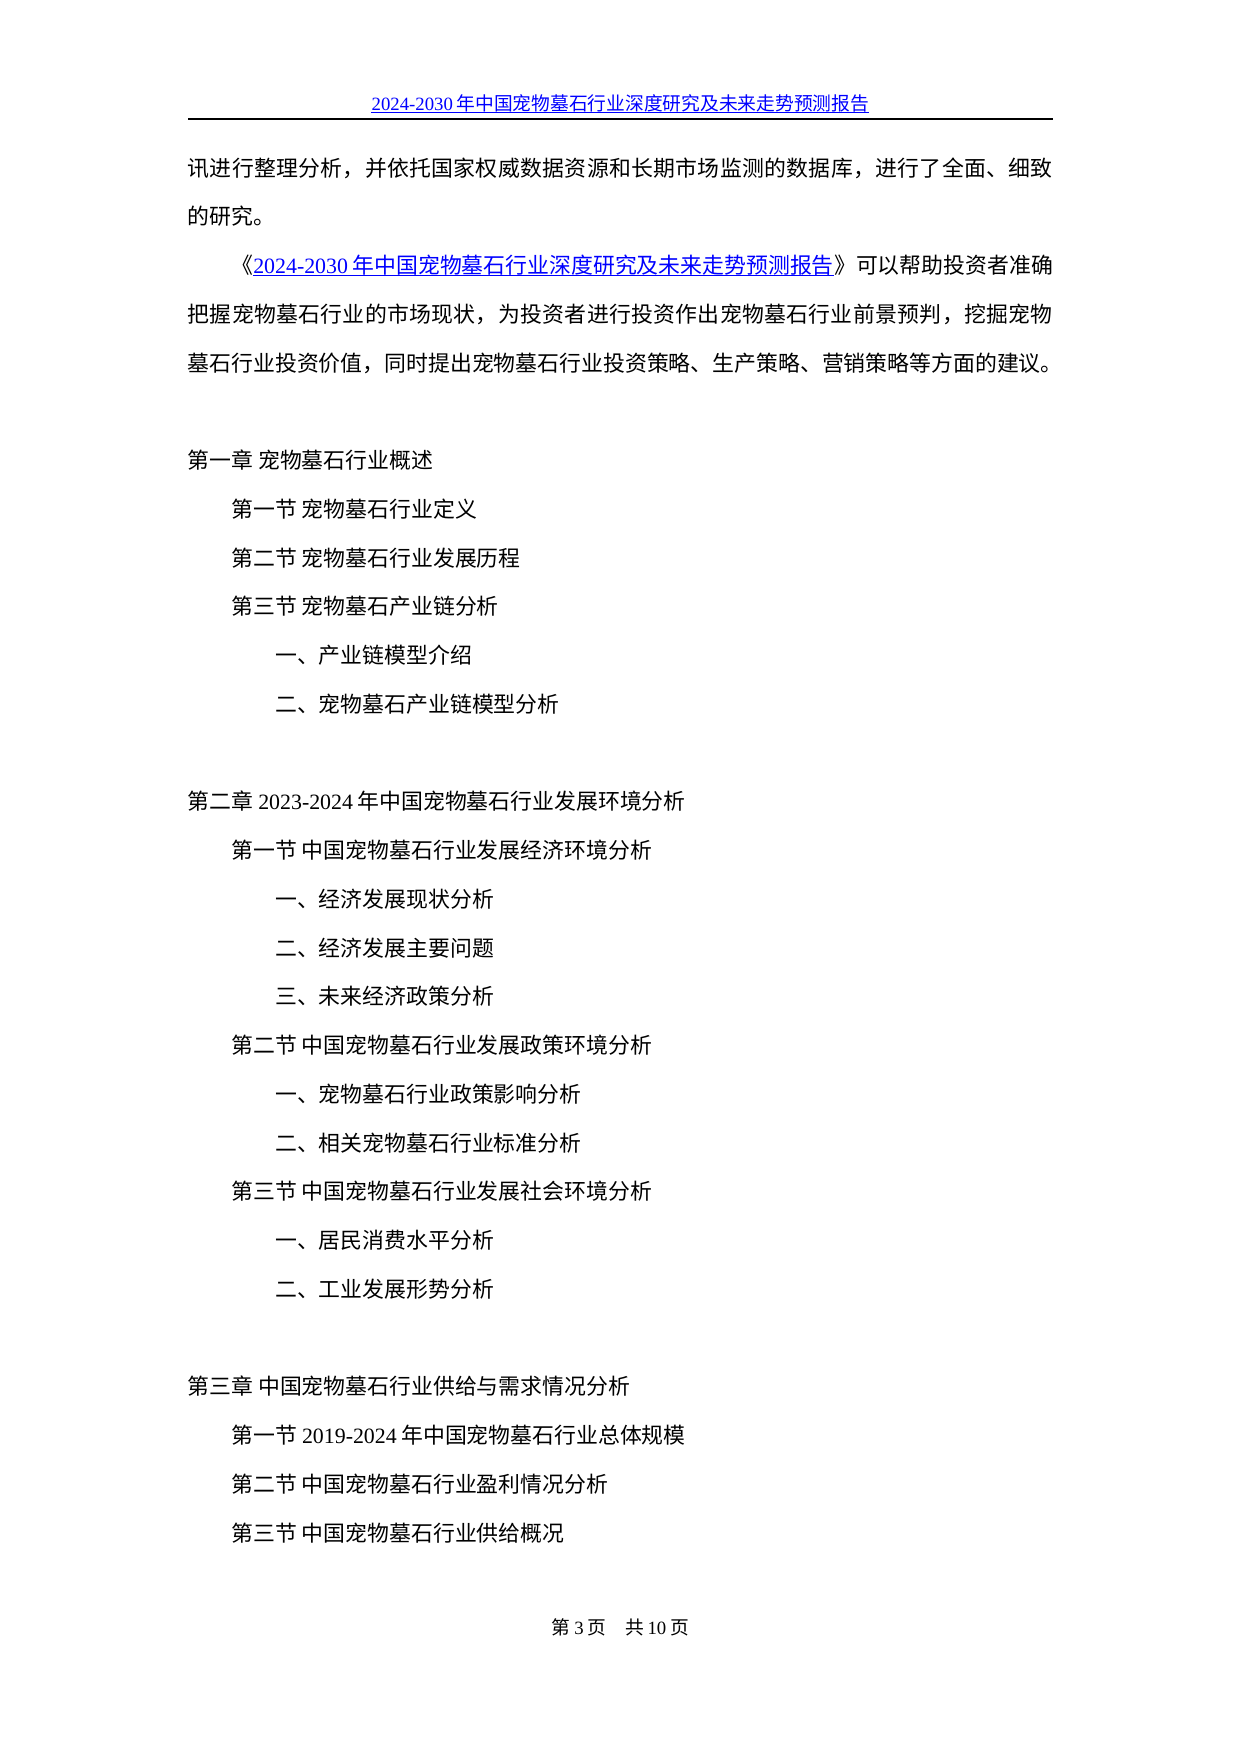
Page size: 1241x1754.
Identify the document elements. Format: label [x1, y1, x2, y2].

text [187, 150, 1053, 1548]
